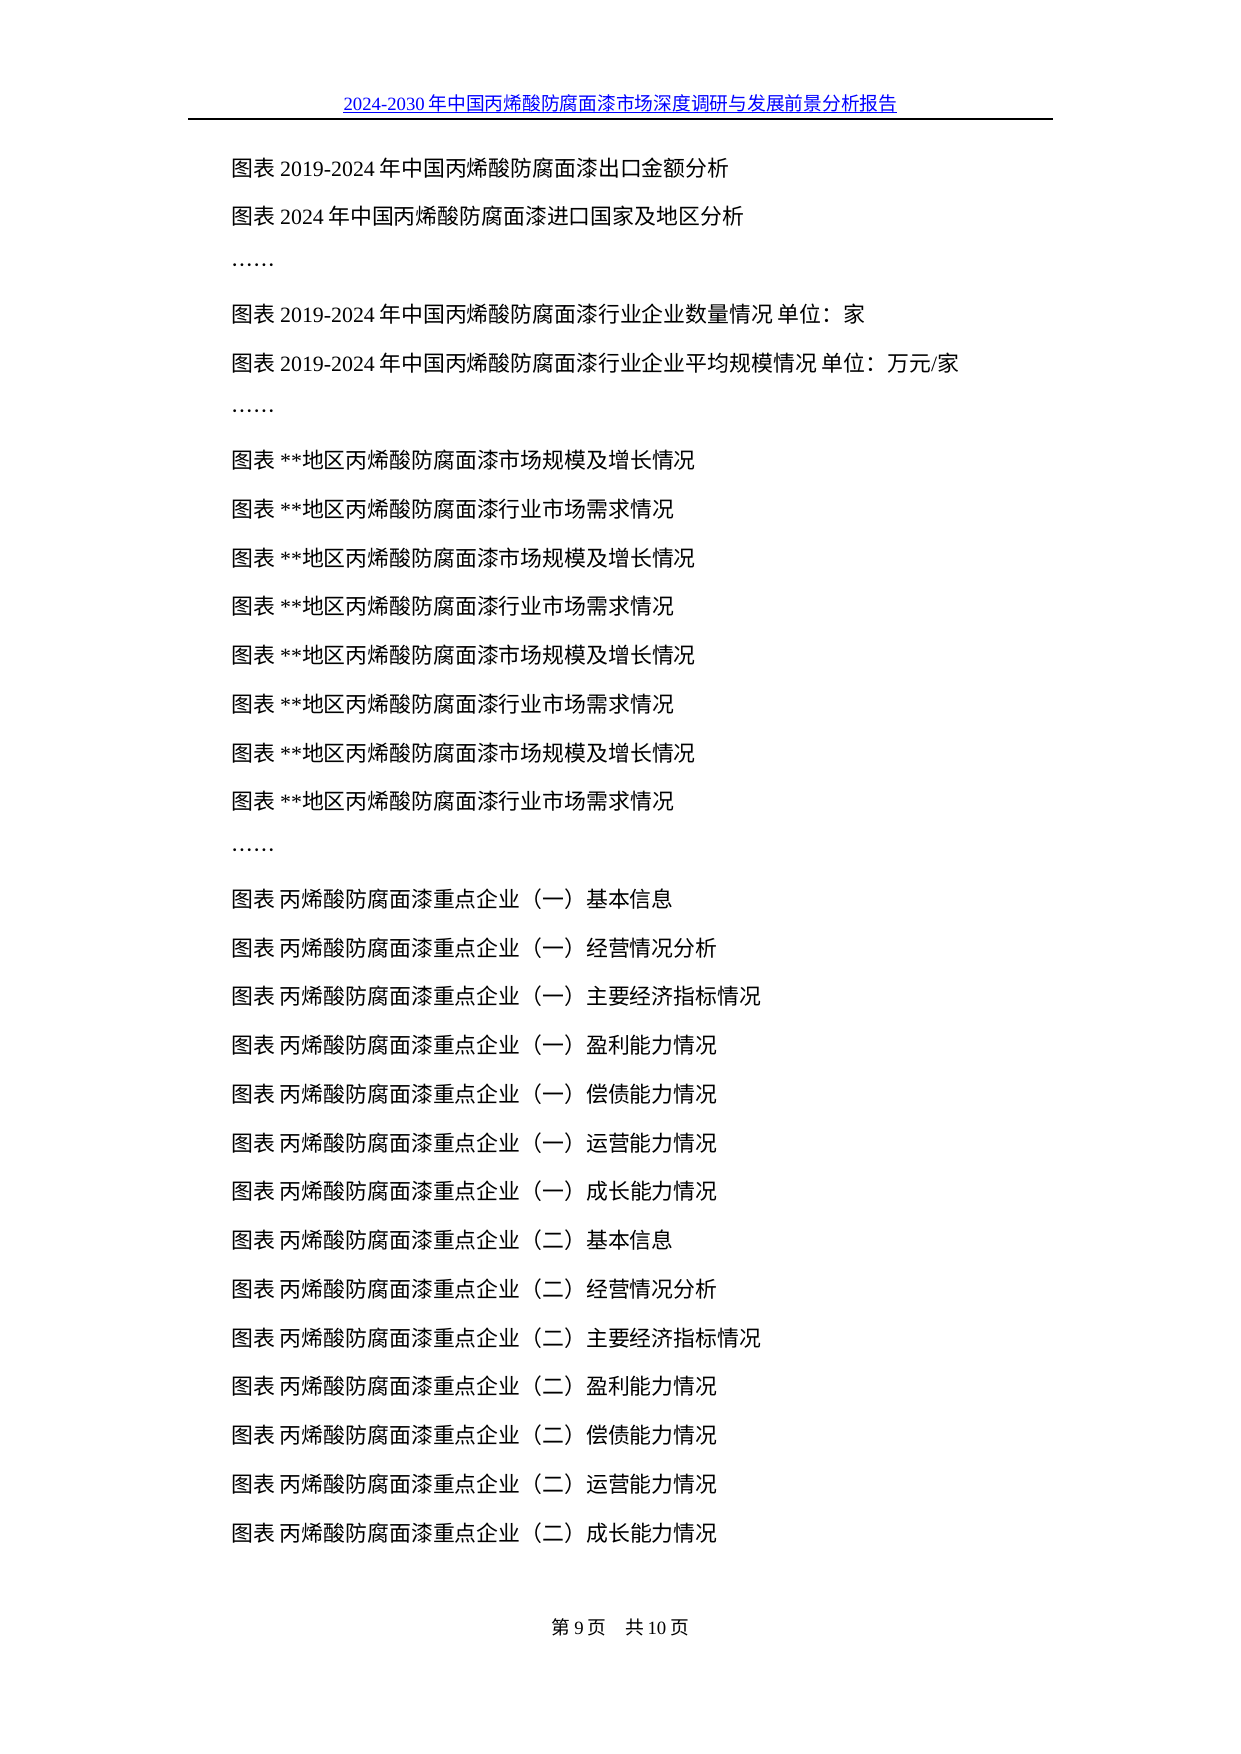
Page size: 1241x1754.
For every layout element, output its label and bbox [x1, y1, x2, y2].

text [187, 150, 1053, 1548]
